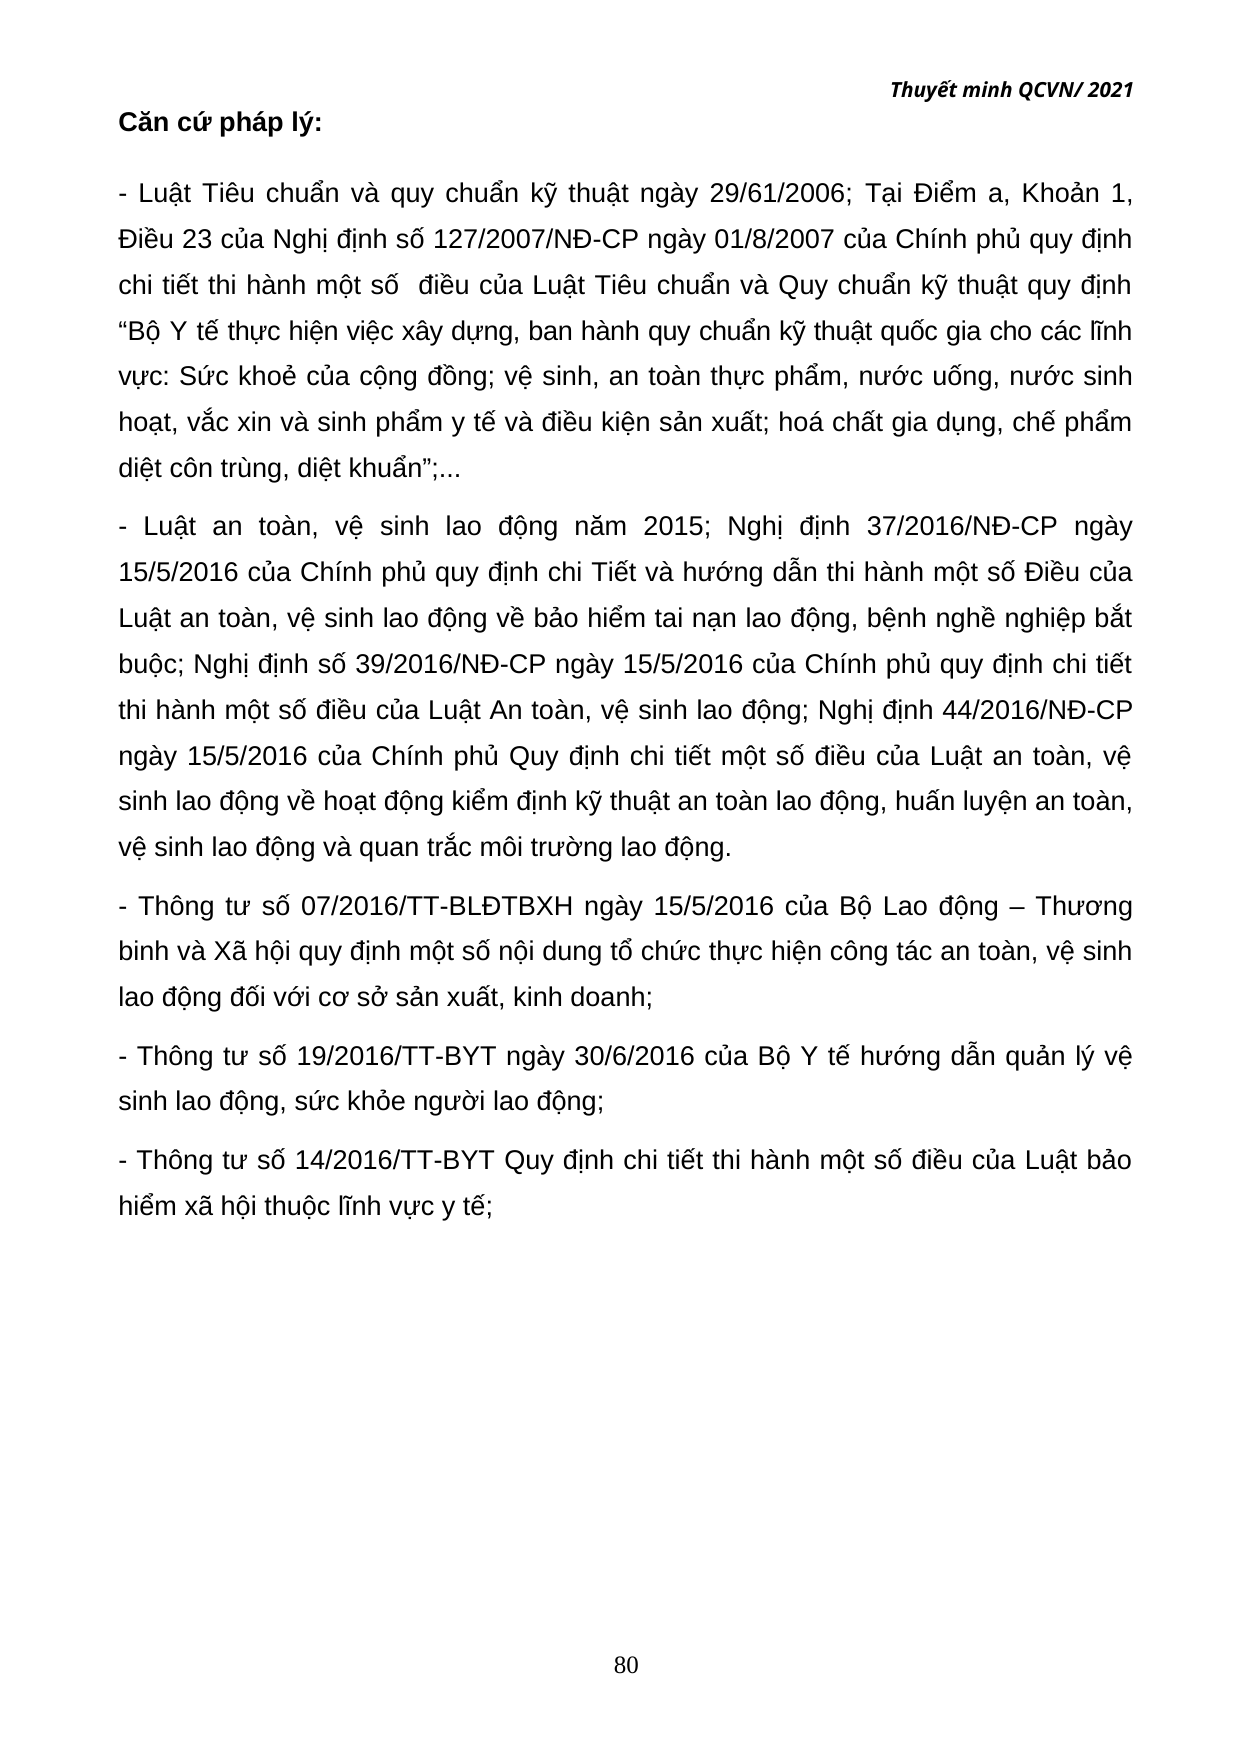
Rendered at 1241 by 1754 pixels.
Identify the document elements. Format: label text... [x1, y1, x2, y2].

text - Thông tư số 19/2016/TT-BYT ngày 30/6/2016 của Bộ Y tế hướng dẫn quản lý vệ sinh lao động, sức khỏe người lao động; [118, 1028, 1134, 1120]
text - Luật an toàn, vệ sinh lao động năm 2015; Nghị định 37/2016/NĐ-CP ngày 15/5/2016 của Chính phủ quy định chi Tiết và hướng dẫn thi hành một số Điều của Luật an toàn, vệ sinh lao động về bảo hiểm tai nạn lao động, bệnh nghề nghiệp bắt buộc; Nghị định số 39/2016/NĐ-CP ngày 15/5/2016 của Chính phủ quy định chi tiết thi hành một số điều của Luật An toàn, vệ sinh lao động; Nghị định 44/2016/NĐ-CP ngày 15/5/2016 của Chính phủ Quy định chi tiết một số điều của Luật an toàn, vệ sinh lao động về hoạt động kiểm định kỹ thuật an toàn lao động, huấn luyện an toàn, vệ sinh lao động và quan trắc môi trường lao động. [118, 499, 1134, 866]
text - Luật Tiêu chuẩn và quy chuẩn kỹ thuật ngày 29/61/2006; Tại Điểm a, Khoản 1, Điều 23 của Nghị định số 127/2007/NĐ-CP ngày 01/8/2007 của Chính phủ quy định chi tiết thi hành một số điều của Luật Tiêu chuẩn và Quy chuẩn kỹ thuật quy định “Bộ Y tế thực hiện việc xây dựng, ban hành quy chuẩn kỹ thuật quốc gia cho các lĩnh vực: Sức khoẻ của cộng đồng; vệ sinh, an toàn thực phẩm, nước uống, nước sinh hoạt, vắc xin và sinh phẩm y tế và điều kiện sản xuất; hoá chất gia dụng, chế phẩm diệt côn trùng, diệt khuẩn”;... [118, 166, 1134, 487]
text - Thông tư số 14/2016/TT-BYT Quy định chi tiết thi hành một số điều của Luật bảo hiểm xã hội thuộc lĩnh vực y tế; [118, 1132, 1134, 1224]
text - Thông tư số 07/2016/TT-BLĐTBXH ngày 15/5/2016 của Bộ Lao động – Thương binh và Xã hội quy định một số nội dung tổ chức thực hiện công tác an toàn, vệ sinh lao động đối với cơ sở sản xuất, kinh doanh; [118, 878, 1134, 1016]
text Căn cứ pháp lý: [118, 106, 1134, 138]
